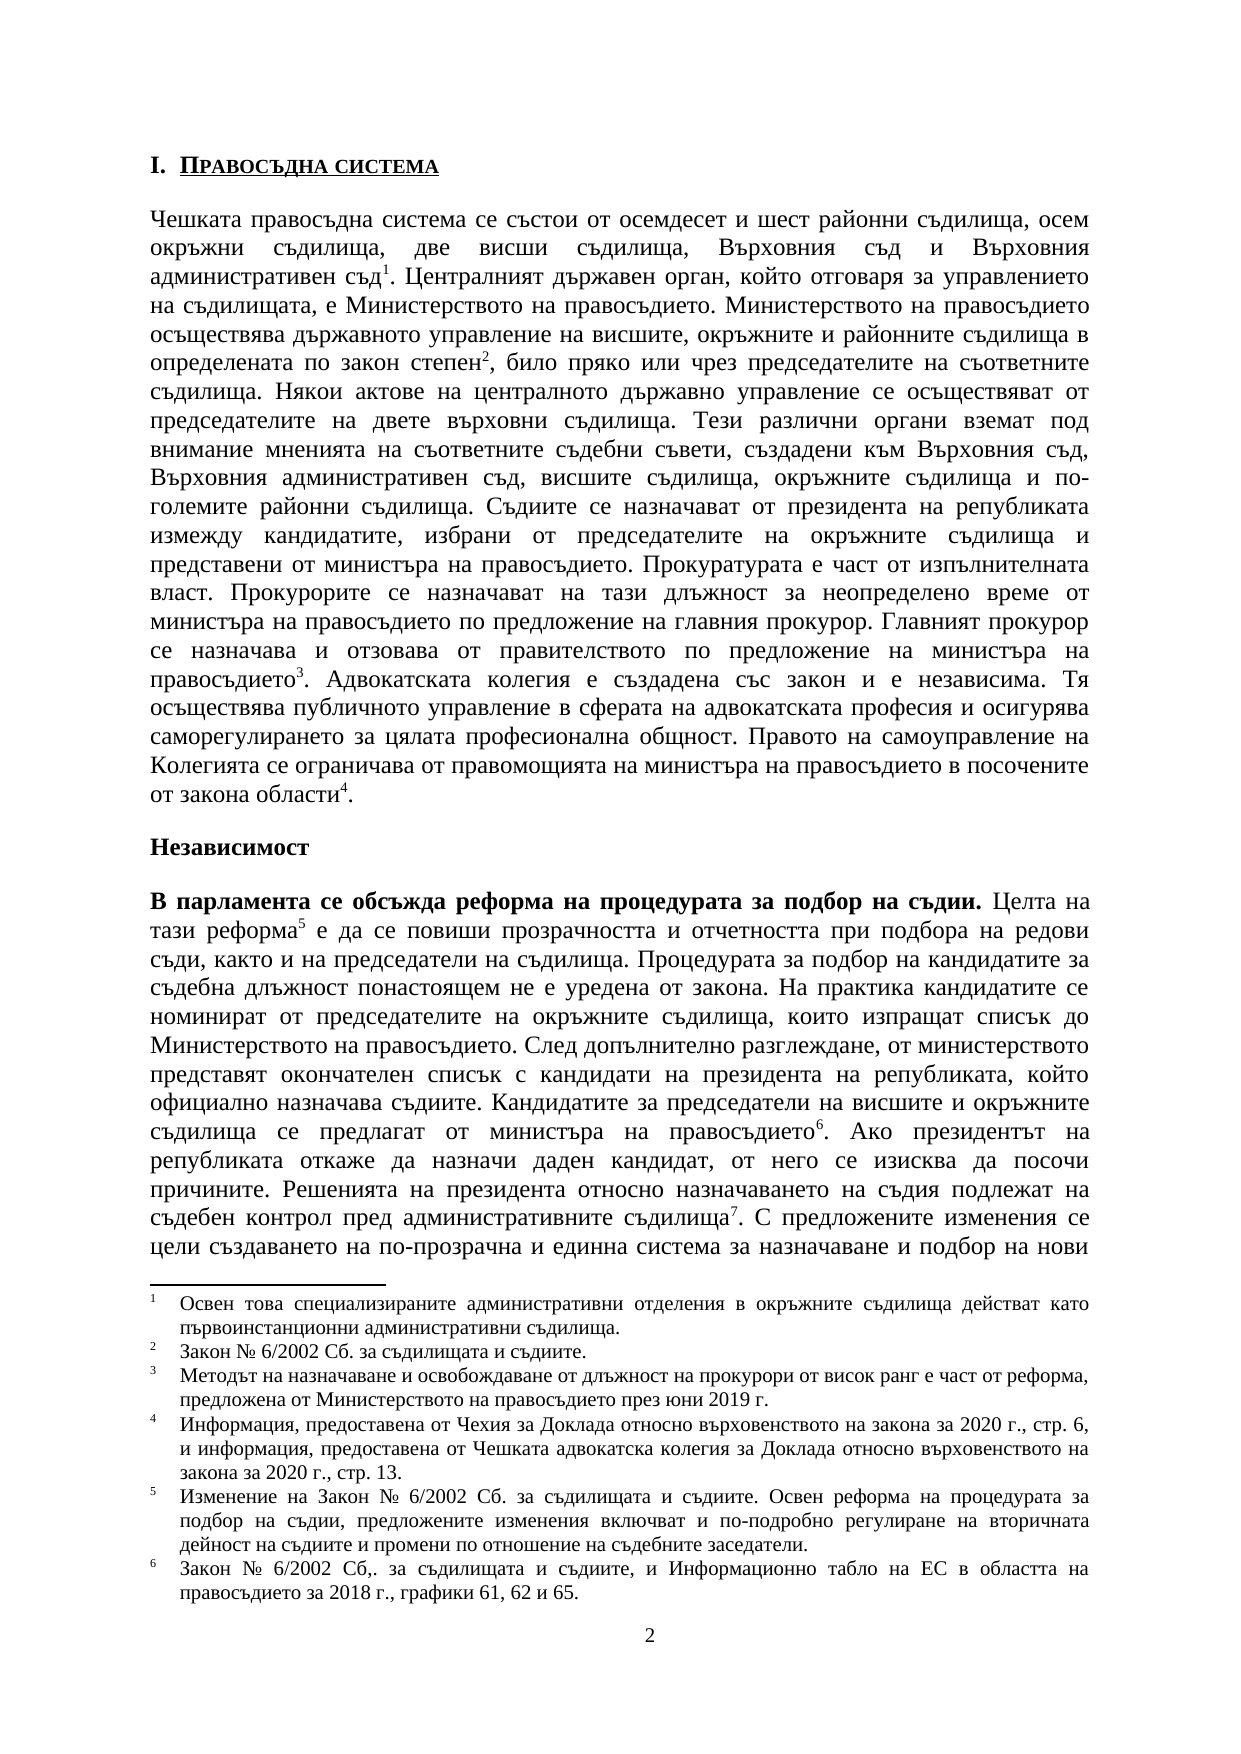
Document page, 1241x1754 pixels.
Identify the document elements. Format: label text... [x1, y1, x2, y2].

text Независимост [150, 832, 1090, 861]
list Правосъдна система [150, 150, 1090, 179]
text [150, 886, 1090, 1260]
text Чешката правосъдна система се състои от осемдесет и шест районни съдилища, осем окръжни съдилища, две висши съдилища, Върховния съд и Върховния административен съд. Централният държавен орган, който отговаря за управлението на съдилищата, е Министерството на правосъдието. Министерството на правосъдието осъществява държавното управление на висшите, окръжните и районните съдилища в определената по закон степен, било пряко или чрез председателите на съответните съдилища. Някои актове на централното държавно управление се осъществяват от председателите на двете върховни съдилища. Тези различни органи вземат под внимание мненията на съответните съдебни съвети, създадени към Върховния съд, Върховния административен съд, висшите съдилища, окръжните съдилища и по-големите районни съдилища. Съдиите се назначават от президента на републиката измежду кандидатите, избрани от председателите на окръжните съдилища и представени от министъра на правосъдието. Прокуратурата е част от изпълнителната власт. Прокурорите се назначават на тази длъжност за неопределено време от министъра на правосъдието по предложение на главния прокурор. Главният прокурор се назначава и отзовава от правителството по предложение на министъра на правосъдието. Адвокатската колегия е създадена със закон и е независима. Тя осъществява публичното управление в сферата на адвокатската професия и осигурява саморегулирането за цялата професионална общност. Правото на самоуправление на Колегията се ограничава от правомощията на министъра на правосъдието в посочените от закона области. [150, 204, 1090, 807]
